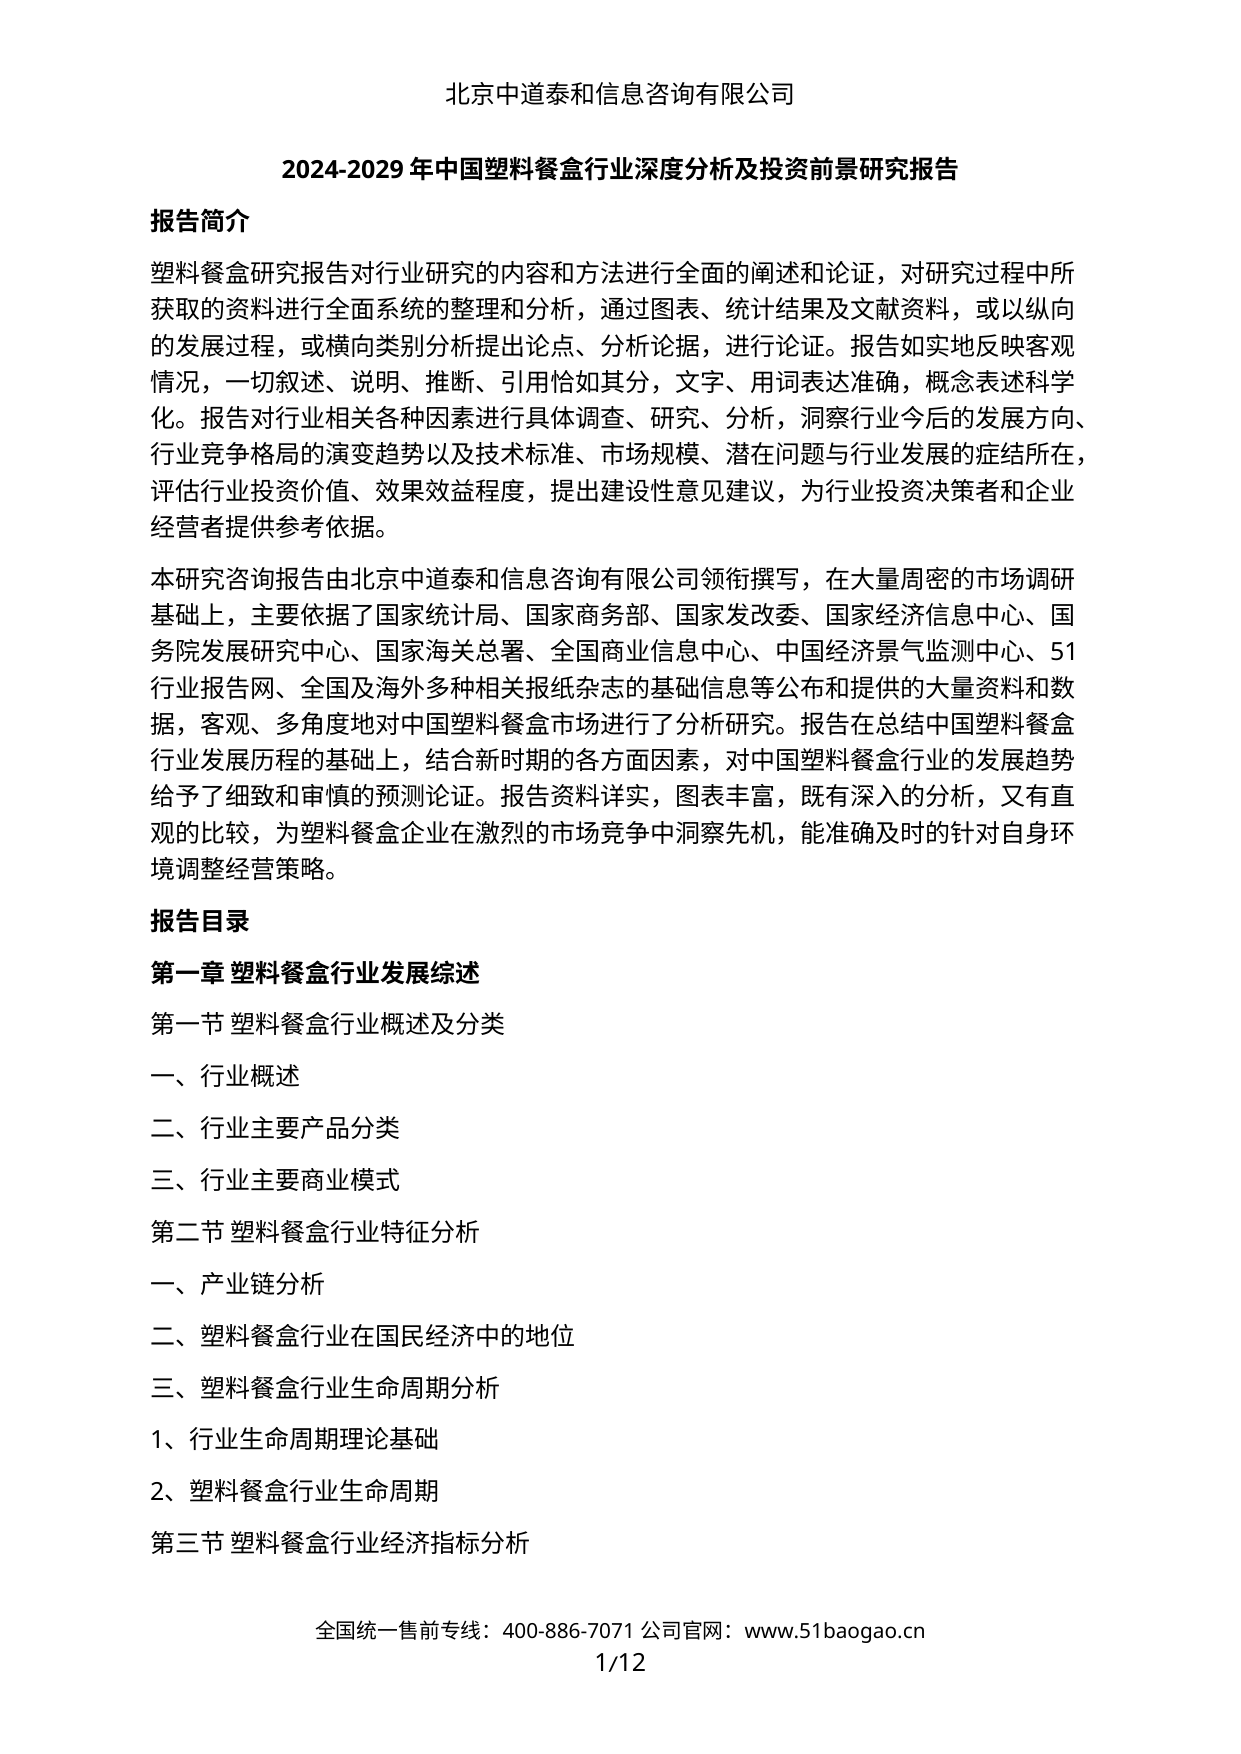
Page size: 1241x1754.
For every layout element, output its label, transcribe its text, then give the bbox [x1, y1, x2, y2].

text 一、行业概述 [150, 1057, 1090, 1093]
text 第一节 塑料餐盒行业概述及分类 [150, 1005, 1090, 1041]
text 第三节 塑料餐盒行业经济指标分析 [150, 1524, 1090, 1560]
text 报告简介 [150, 202, 1090, 238]
text 第二节 塑料餐盒行业特征分析 [150, 1212, 1090, 1249]
text 1、行业生命周期理论基础 [150, 1420, 1090, 1456]
text 二、行业主要产品分类 [150, 1109, 1090, 1145]
text 2、塑料餐盒行业生命周期 [150, 1472, 1090, 1508]
text 本研究咨询报告由北京中道泰和信息咨询有限公司领衔撰写，在大量周密的市场调研基础上，主要依据了国家统计局、国家商务部、国家发改委、国家经济信息中心、国务院发展研究中心、国家海关总署、全国商业信息中心、中国经济景气监测中心、51行业报告网、全国及海外多种相关报纸杂志的基础信息等公布和提供的大量资料和数据，客观、多角度地对中国塑料餐盒市场进行了分析研究。报告在总结中国塑料餐盒行业发展历程的基础上，结合新时期的各方面因素，对中国塑料餐盒行业的发展趋势给予了细致和审慎的预测论证。报告资料详实，图表丰富，既有深入的分析，又有直观的比较，为塑料餐盒企业在激烈的市场竞争中洞察先机，能准确及时的针对自身环境调整经营策略。 [150, 559, 1090, 886]
text 三、塑料餐盒行业生命周期分析 [150, 1368, 1090, 1404]
text 2024-2029年中国塑料餐盒行业深度分析及投资前景研究报告 [150, 150, 1090, 186]
text 塑料餐盒研究报告对行业研究的内容和方法进行全面的阐述和论证，对研究过程中所获取的资料进行全面系统的整理和分析，通过图表、统计结果及文献资料，或以纵向的发展过程，或横向类别分析提出论点、分析论据，进行论证。报告如实地反映客观情况，一切叙述、说明、推断、引用恰如其分，文字、用词表达准确，概念表述科学化。报告对行业相关各种因素进行具体调查、研究、分析，洞察行业今后的发展方向、行业竞争格局的演变趋势以及技术标准、市场规模、潜在问题与行业发展的症结所在，评估行业投资价值、效果效益程度，提出建设性意见建议，为行业投资决策者和企业经营者提供参考依据。 [150, 254, 1090, 544]
text 二、塑料餐盒行业在国民经济中的地位 [150, 1316, 1090, 1352]
text 报告目录 [150, 901, 1090, 937]
text 第一章 塑料餐盒行业发展综述 [150, 953, 1090, 989]
text 一、产业链分析 [150, 1264, 1090, 1301]
text 三、行业主要商业模式 [150, 1161, 1090, 1197]
